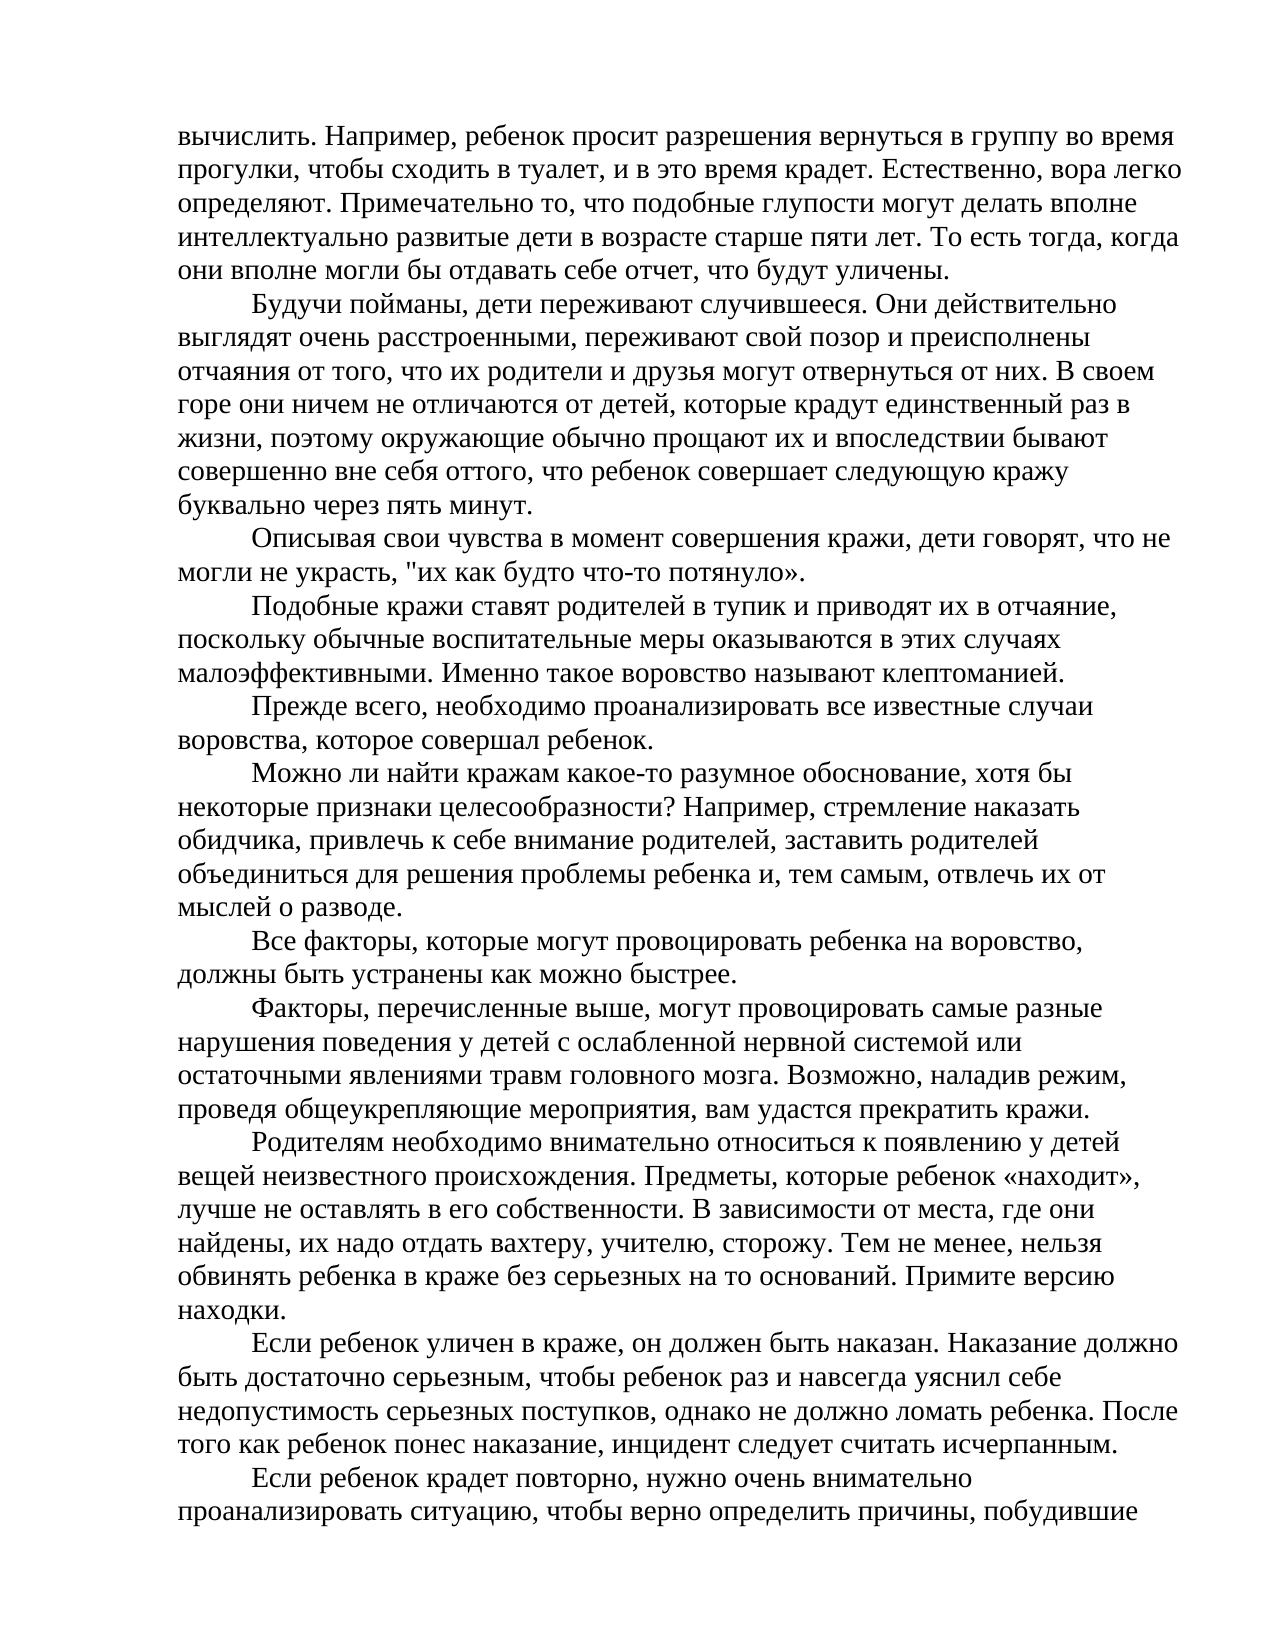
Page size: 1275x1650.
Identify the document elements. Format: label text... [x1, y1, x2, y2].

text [177, 1460, 1186, 1527]
text Все факторы, которые могут провоцировать ребенка на воровство, должны быть устранены как можно быстрее. [177, 923, 1186, 990]
text Если ребенок уличен в краже, он должен быть наказан. Наказание должно быть достаточно серьезным, чтобы ребенок раз и навсегда уяснил себе недопустимость серьезных поступков, однако не должно ломать ребенка. После того как ребенок понес наказание, инцидент следует считать исчерпанным. [177, 1326, 1186, 1460]
text Будучи пойманы, дети переживают случившееся. Они действительно выглядят очень расстроенными, переживают свой позор и преисполнены отчаяния от того, что их родители и друзья могут отвернуться от них. В своем горе они ничем не отличаются от детей, которые крадут единственный раз в жизни, поэтому окружающие обычно прощают их и впоследствии бывают совершенно вне себя оттого, что ребенок совершает следующую кражу буквально через пять минут. [177, 286, 1186, 521]
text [177, 118, 1186, 286]
text Прежде всего, необходимо проанализировать все известные случаи воровства, которое совершал ребенок. [177, 688, 1186, 755]
text Можно ли найти кражам какое-то разумное обоснование, хотя бы некоторые признаки целесообразности? Например, стремление наказать обидчика, привлечь к себе внимание родителей, заставить родителей объединиться для решения проблемы ребенка и, тем самым, отвлечь их от мыслей о разводе. [177, 755, 1186, 923]
text Подобные кражи ставят родителей в тупик и приводят их в отчаяние, поскольку обычные воспитательные меры оказываются в этих случаях малоэффективными. Именно такое воровство называют клептоманией. [177, 588, 1186, 688]
text Описывая свои чувства в момент совершения кражи, дети говорят, что не могли не украсть, "их как будто что-то потянуло». [177, 521, 1186, 588]
text Факторы, перечисленные выше, могут провоцировать самые разные нарушения поведения у детей с ослабленной нервной системой или остаточными явлениями травм головного мозга. Возможно, наладив режим, проведя общеукрепляющие мероприятия, вам удастся прекратить кражи. [177, 990, 1186, 1124]
text Родителям необходимо внимательно относиться к появлению у детей вещей неизвестного происхождения. Предметы, которые ребенок «находит», лучше не оставлять в его собственности. В зависимости от места, где они найдены, их надо отдать вахтеру, учителю, сторожу. Тем не менее, нельзя обвинять ребенка в краже без серьезных на то оснований. Примите версию находки. [177, 1124, 1186, 1326]
